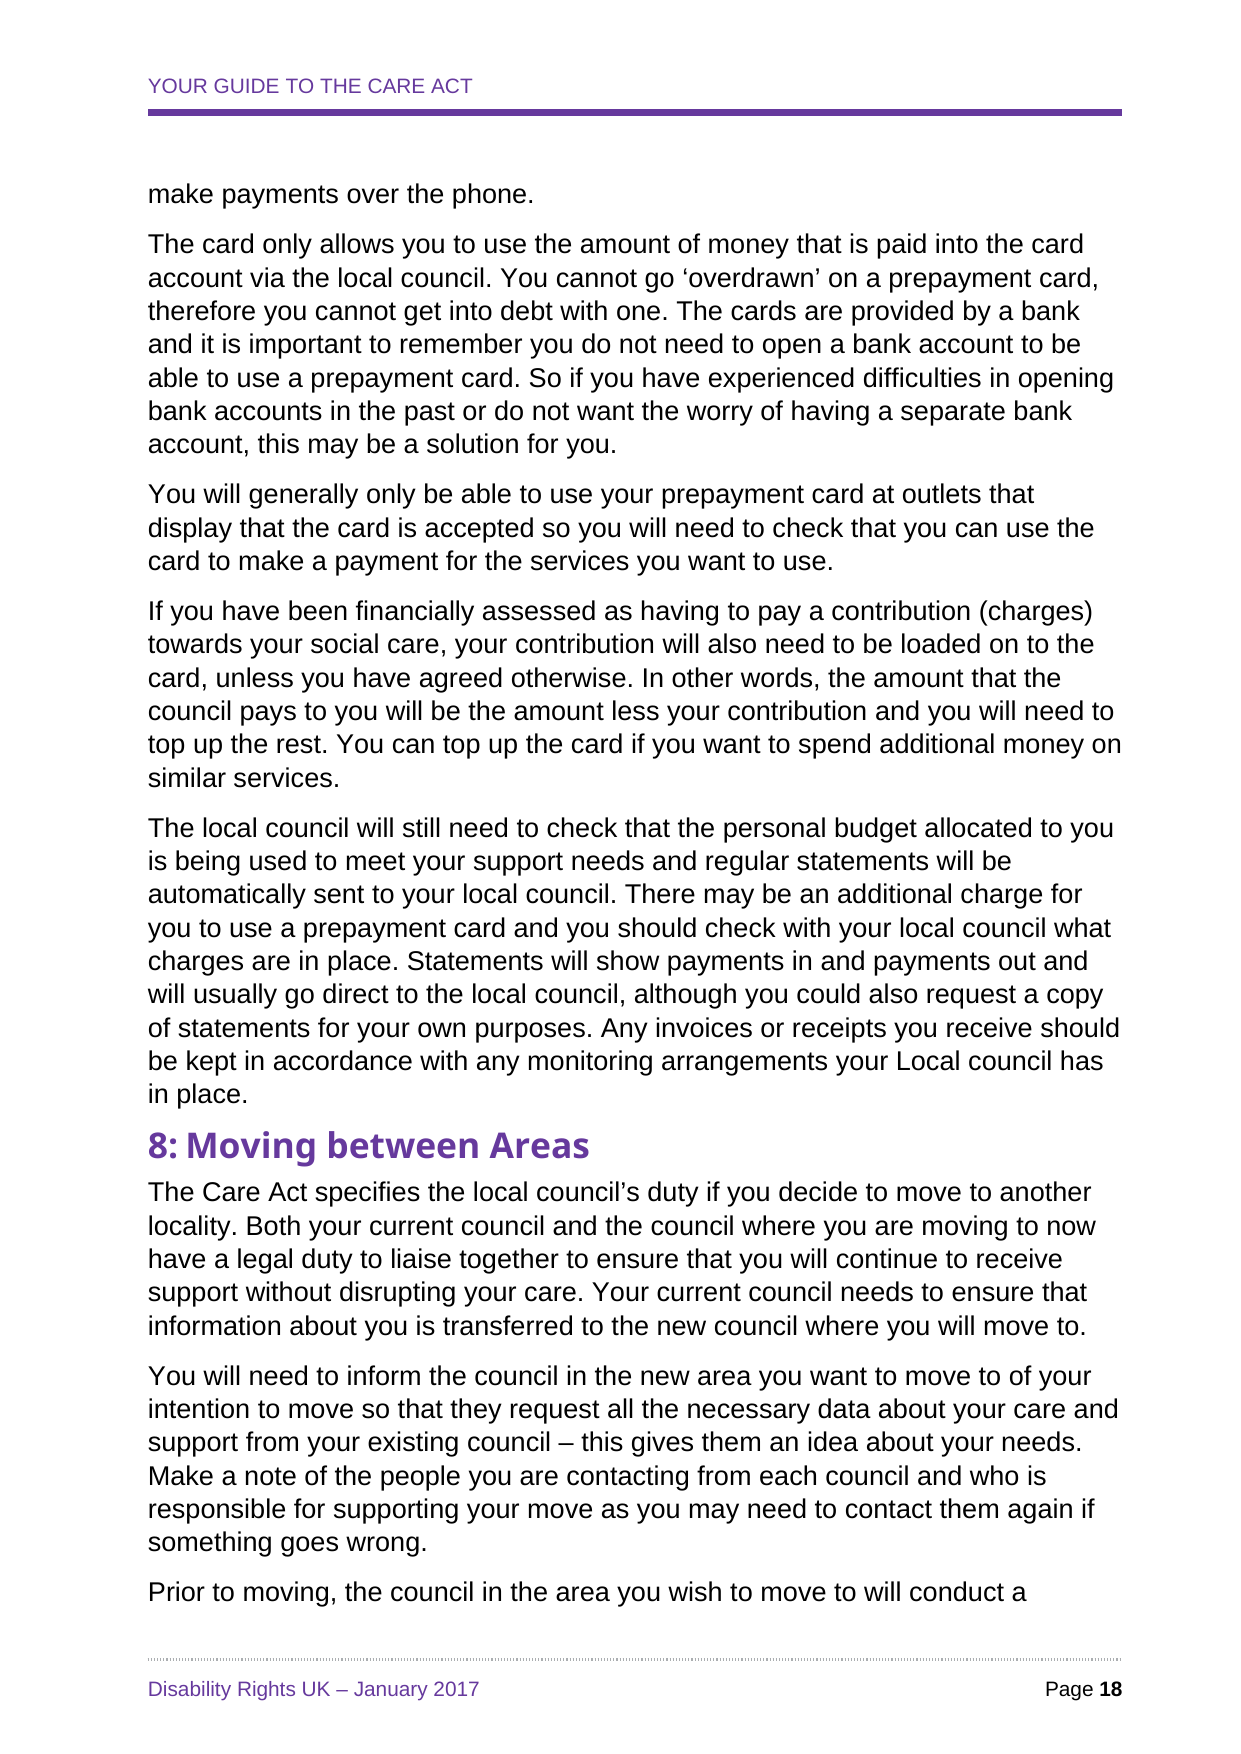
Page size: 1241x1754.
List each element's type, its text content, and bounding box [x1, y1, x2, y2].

text The card only allows you to use the amount of money that is paid into the card account via the local council. You cannot go ‘overdrawn’ on a prepayment card, therefore you cannot get into debt with one. The cards are provided by a bank and it is important to remember you do not need to open a bank account to be able to use a prepayment card. So if you have experienced difficulties in opening bank accounts in the past or do not want the worry of having a separate bank account, this may be a solution for you. [148, 227, 1122, 461]
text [148, 1575, 1122, 1608]
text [148, 177, 1122, 211]
text The Care Act specifies the local council’s duty if you decide to move to another locality. Both your current council and the council where you are moving to now have a legal duty to liaise together to ensure that you will continue to receive support without disrupting your care. Your current council needs to ensure that information about you is transferred to the new council where you will move to. [148, 1175, 1122, 1342]
text If you have been financially assessed as having to pay a contribution (charges) towards your social care, your contribution will also need to be loaded on to the card, unless you have agreed otherwise. In other words, the amount that the council pays to you will be the amount less your contribution and you will need to top up the rest. You can top up the card if you want to spend additional money on similar services. [148, 594, 1122, 794]
text The local council will still need to check that the personal budget allocated to you is being used to meet your support needs and regular statements will be automatically sent to your local council. There may be an additional charge for you to use a prepayment card and you should check with your local council what charges are in place. Statements will show payments in and payments out and will usually go direct to the local council, although you could also request a copy of statements for your own purposes. Any invoices or receipts you receive should be kept in accordance with any monitoring arrangements your Local council has in place. [148, 811, 1122, 1111]
subtitle Moving between Areas [148, 1127, 1122, 1167]
text You will need to inform the council in the new area you want to move to of your intention to move so that they request all the necessary data about your care and support from your existing council – this gives them an idea about your needs. Make a note of the people you are contacting from each council and who is responsible for supporting your move as you may need to contact them again if something goes wrong. [148, 1358, 1122, 1558]
text You will generally only be able to use your prepayment card at outlets that display that the card is accepted so you will need to check that you can use the card to make a payment for the services you want to use. [148, 477, 1122, 577]
